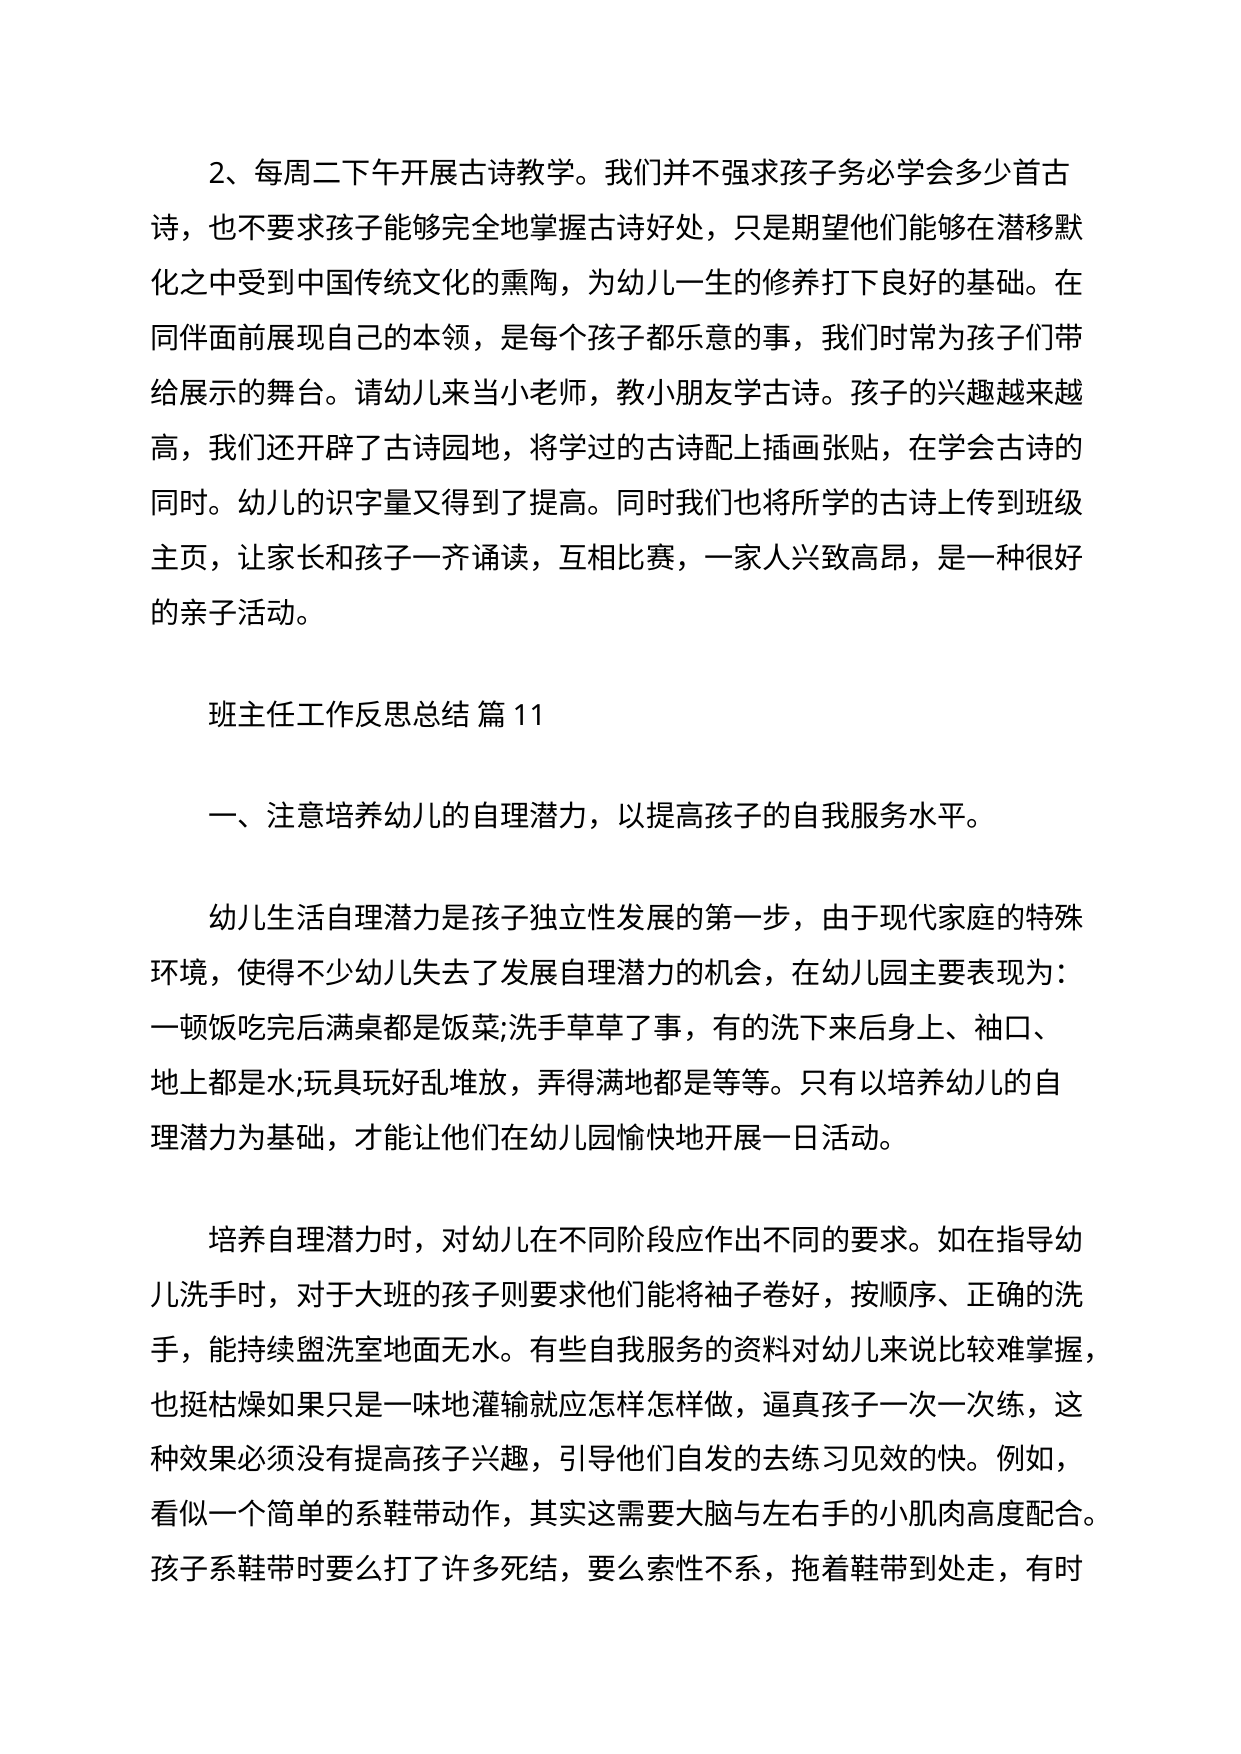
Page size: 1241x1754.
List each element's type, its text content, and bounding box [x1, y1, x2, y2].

text 一、注意培养幼儿的自理潜力，以提高孩子的自我服务水平。 [150, 793, 1090, 835]
text 班主任工作反思总结 篇11 [150, 691, 1090, 733]
text 幼儿生活自理潜力是孩子独立性发展的第一步，由于现代家庭的特殊环境，使得不少幼儿失去了发展自理潜力的机会，在幼儿园主要表现为：一顿饭吃完后满桌都是饭菜;洗手草草了事，有的洗下来后身上、袖口、地上都是水;玩具玩好乱堆放，弄得满地都是等等。只有以培养幼儿的自理潜力为基础，才能让他们在幼儿园愉快地开展一日活动。 [150, 895, 1090, 1157]
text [150, 1216, 1090, 1588]
text 2、每周二下午开展古诗教学。我们并不强求孩子务必学会多少首古诗，也不要求孩子能够完全地掌握古诗好处，只是期望他们能够在潜移默化之中受到中国传统文化的熏陶，为幼儿一生的修养打下良好的基础。在同伴面前展现自己的本领，是每个孩子都乐意的事，我们时常为孩子们带给展示的舞台。请幼儿来当小老师，教小朋友学古诗。孩子的兴趣越来越高，我们还开辟了古诗园地，将学过的古诗配上插画张贴，在学会古诗的同时。幼儿的识字量又得到了提高。同时我们也将所学的古诗上传到班级主页，让家长和孩子一齐诵读，互相比赛，一家人兴致高昂，是一种很好的亲子活动。 [150, 150, 1090, 632]
